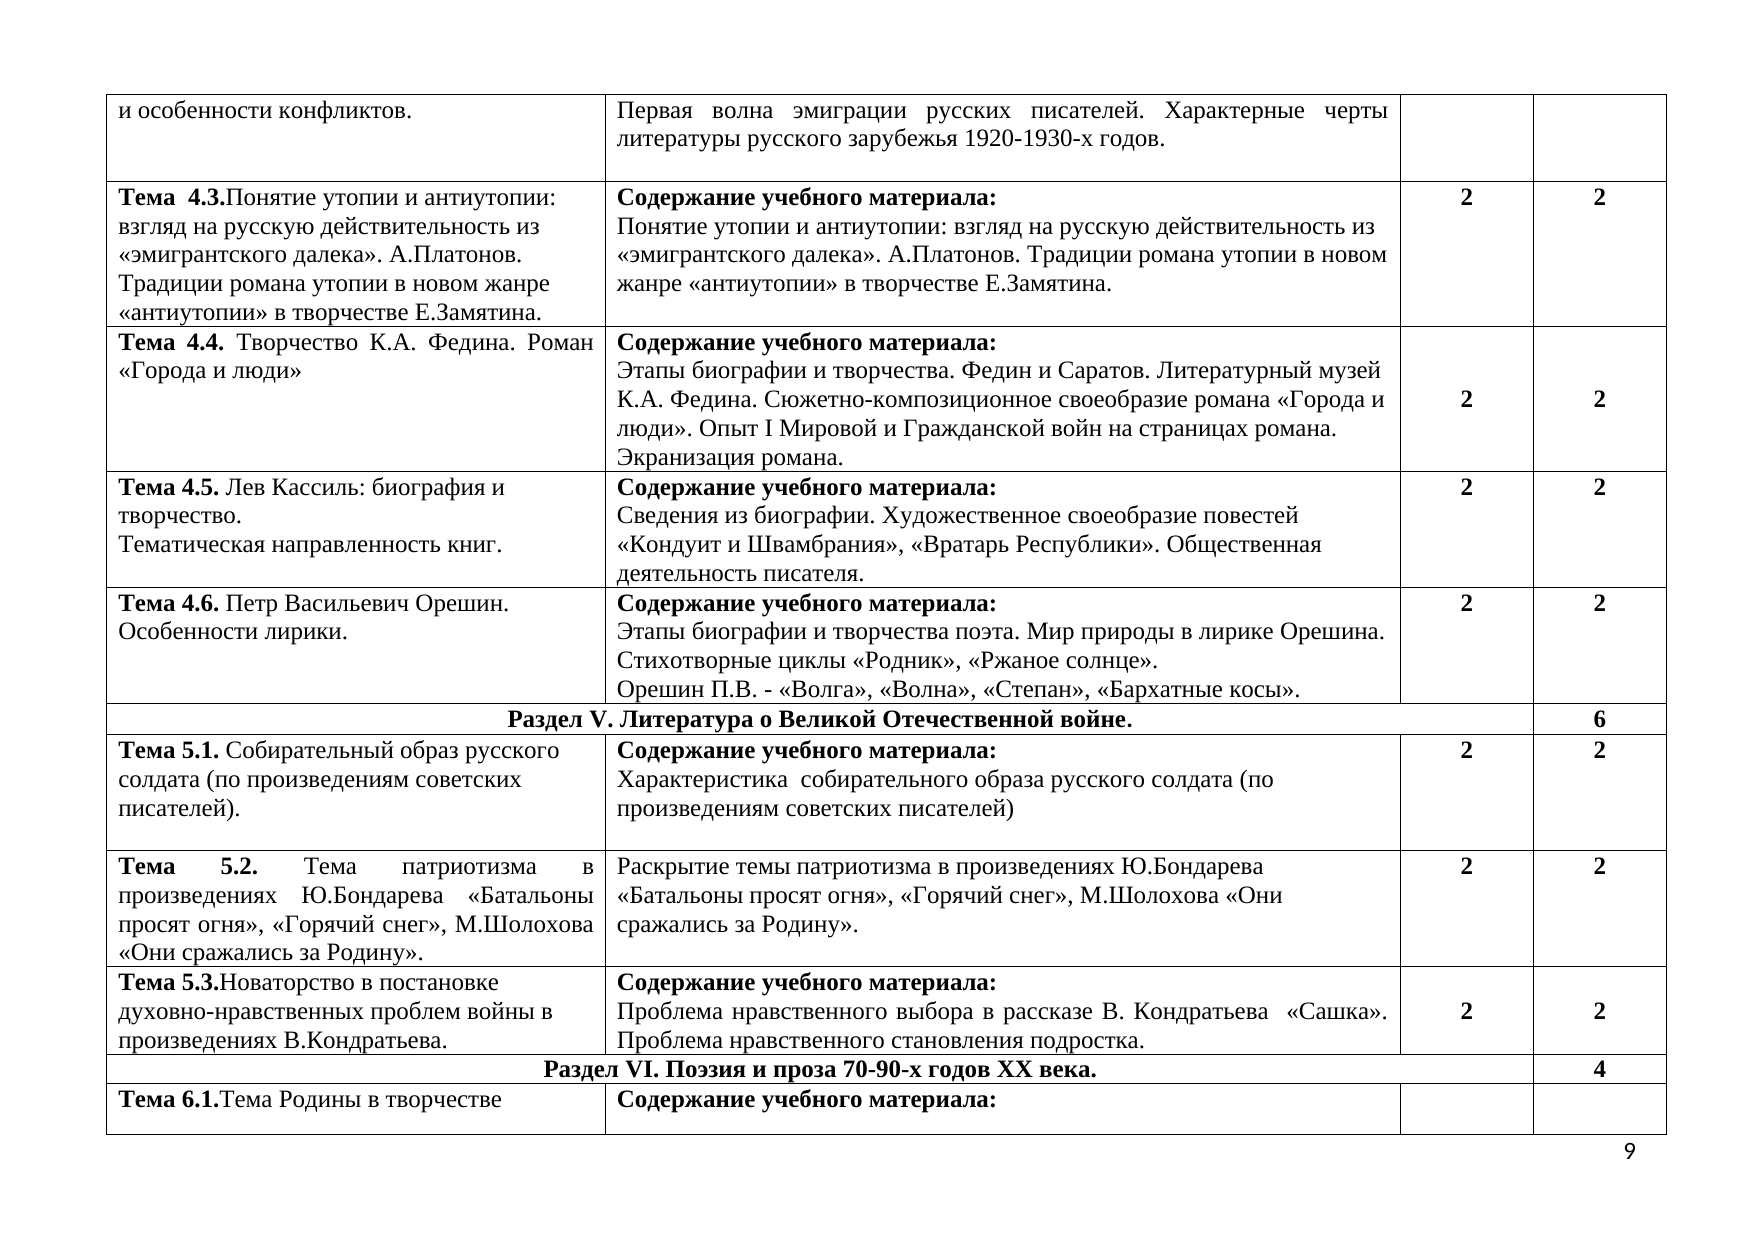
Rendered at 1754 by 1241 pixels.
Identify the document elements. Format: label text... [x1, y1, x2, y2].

table_cell Содержание учебного материала: Характеристика собирательного образа русского солдата (по произведениям советских писателей) [606, 735, 1400, 850]
table_cell Тема 5.3.Новаторство в постановке духовно-нравственных проблем войны в произведениях В.Кондратьева. [107, 967, 605, 1053]
table_cell Тема 4.5. Лев Кассиль: биография и творчество. Тематическая направленность книг. [107, 472, 605, 587]
table_cell 6 [1534, 704, 1666, 734]
table_cell Содержание учебного материала: Понятие утопии и антиутопии: взгляд на русскую действительность из «эмигрантского далека». А.Платонов. Традиции романа утопии в новом жанре «антиутопии» в творчестве Е.Замятина. [606, 182, 1400, 326]
table_cell 2 [1401, 588, 1533, 703]
table_cell 2 [1534, 588, 1666, 703]
table_cell Содержание учебного материала: Сведения из биографии. Художественное своеобразие повестей «Кондуит и Швамбрания», «Вратарь Республики». Общественная деятельность писателя. [606, 472, 1400, 587]
table_cell 2 [1534, 851, 1666, 966]
table_cell 2 [1401, 182, 1533, 326]
table_cell 4 [1534, 1055, 1666, 1083]
table_cell Раздел V. Литература о Великой Отечественной войне. [107, 704, 1533, 734]
table_cell 2 [1534, 182, 1666, 326]
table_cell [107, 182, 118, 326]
table_cell 2 [1401, 95, 1533, 181]
table_cell 2 [1534, 95, 1666, 181]
table_cell Содержание учебного материала: Проблема нравственного выбора в рассказе В. Кондратьева «Сашка». Проблема нравственного становления подростка. [606, 967, 1400, 1053]
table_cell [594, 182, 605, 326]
table_cell Содержание учебного материала: Этапы биографии и творчества. Федин и Саратов. Литературный музей К.А. Федина. Сюжетно-композиционное своеобразие романа «Города и люди». Опыт I Мировой и Гражданской войн на страницах романа. Экранизация романа. [606, 327, 1400, 471]
table_cell Тема 4.4. Творчество К.А. Федина. Роман «Города и люди» [107, 327, 605, 471]
table_cell Раскрытие темы патриотизма в произведениях Ю.Бондарева «Батальоны просят огня», «Горячий снег», М.Шолохова «Они сражались за Родину». [606, 851, 1400, 966]
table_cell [606, 1084, 1400, 1134]
table_cell 2 [1401, 967, 1533, 1053]
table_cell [107, 1084, 605, 1134]
table_cell 2 [1401, 472, 1533, 587]
table_cell Раздел VI. Поэзия и проза 70-90-х годов XX века. [107, 1055, 1533, 1083]
table_cell 2 [1401, 327, 1533, 471]
table_cell 2 [1534, 967, 1666, 1053]
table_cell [107, 95, 605, 181]
table_cell 2 [1534, 327, 1666, 471]
table_cell Тема 5.2. Тема патриотизма в произведениях Ю.Бондарева «Батальоны просят огня», «Горячий снег», М.Шолохова «Они сражались за Родину». [107, 851, 605, 966]
table_cell 2 [1401, 851, 1533, 966]
table_cell Тема 5.1. Собирательный образ русского солдата (по произведениям советских писателей). [107, 735, 605, 850]
table_cell 2 [1534, 735, 1666, 850]
table_cell Содержание учебного материала: Этапы биографии и творчества поэта. Мир природы в лирике Орешина. Стихотворные циклы «Родник», «Ржаное солнце». Орешин П.В. - «Волга», «Волна», «Степан», «Бархатные косы». [606, 588, 1400, 703]
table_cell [606, 95, 1400, 181]
table_cell Тема 4.6. Петр Васильевич Орешин. Особенности лирики. [107, 588, 605, 703]
table_cell 2 [1401, 735, 1533, 850]
table_cell 2 [1401, 1084, 1533, 1134]
table_cell 2 [1534, 1084, 1666, 1134]
table_cell 2 [1534, 472, 1666, 587]
